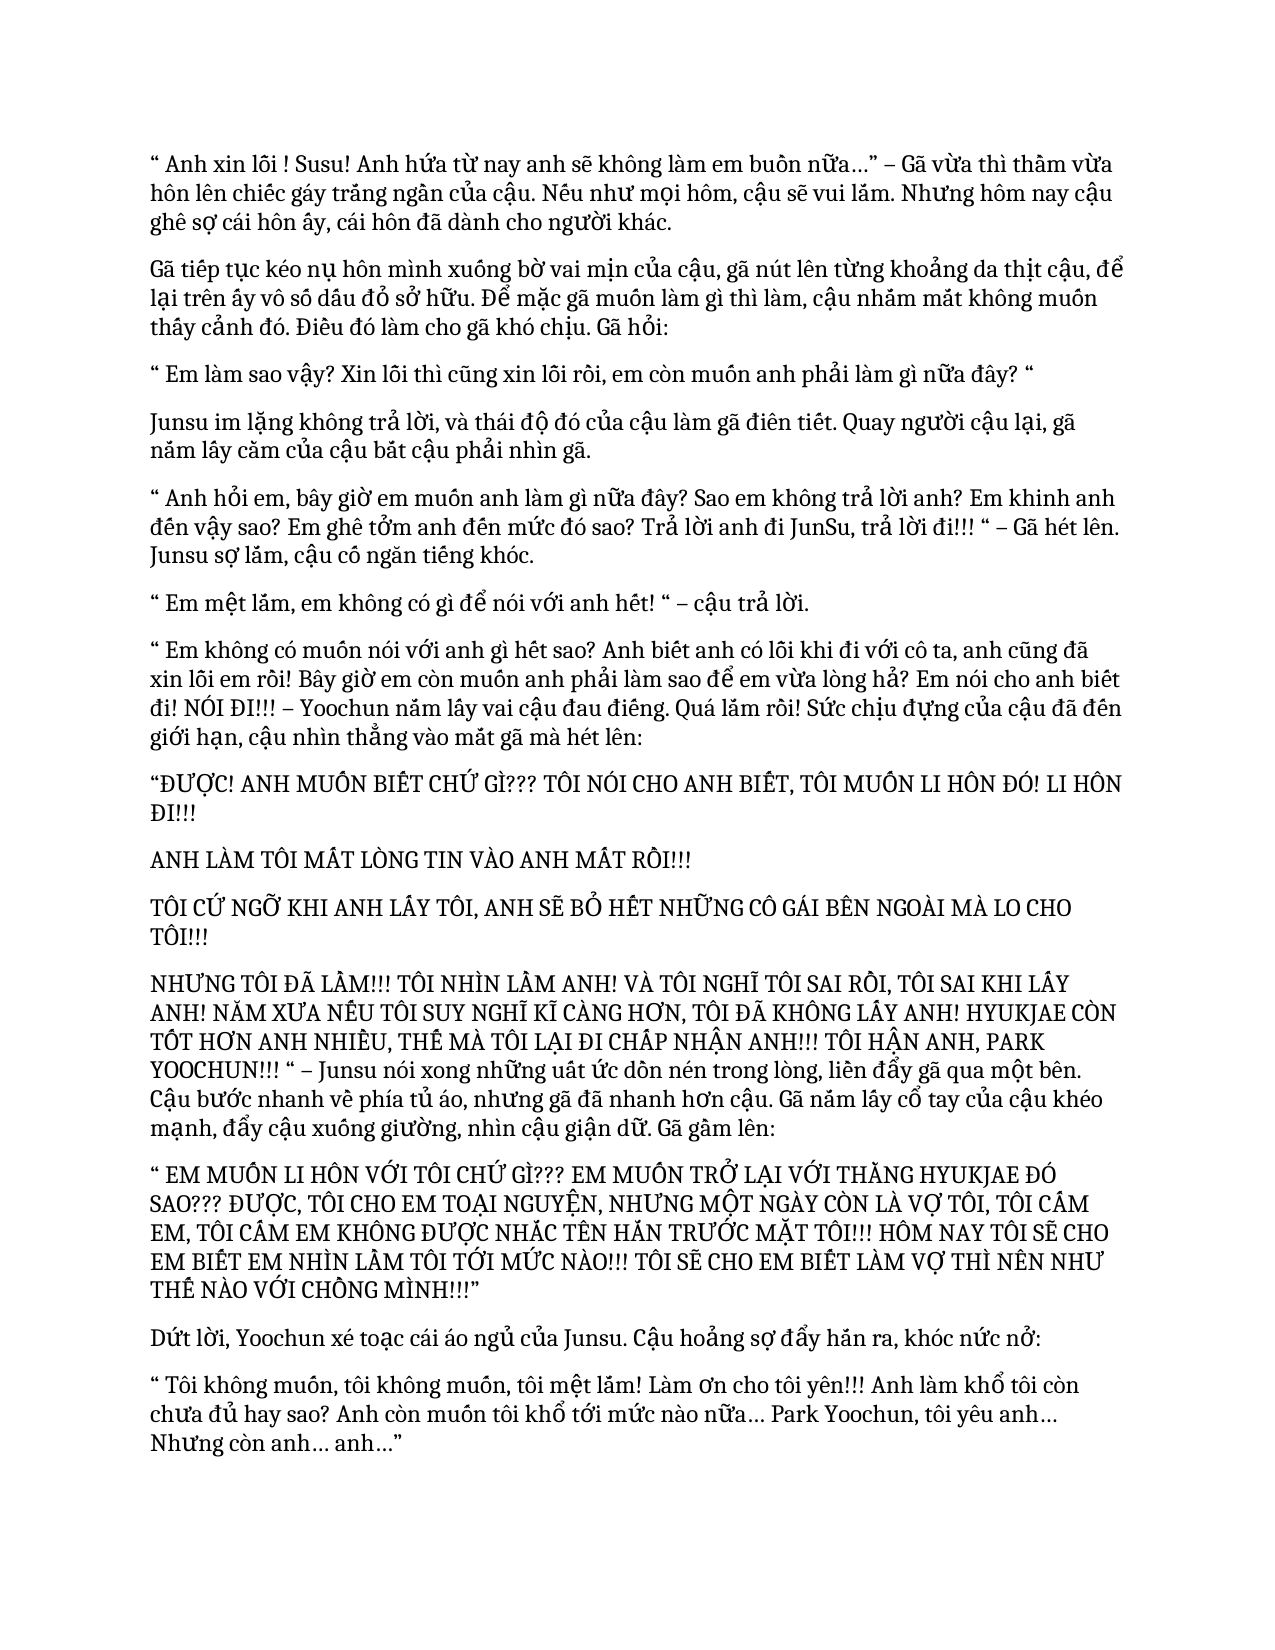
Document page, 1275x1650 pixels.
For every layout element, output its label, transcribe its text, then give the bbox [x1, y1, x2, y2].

text Junsu im lặng không trả lời, và thái độ đó của cậu làm gã điên tiết. Quay người cậu lại, gã nắm lấy cằm của cậu bắt cậu phải nhìn gã. [150, 407, 1125, 465]
text ANH LÀM TÔI MẤT LÒNG TIN VÀO ANH MẤT RỒI!!! [150, 846, 1125, 875]
text “ Em không có muốn nói với anh gì hết sao? Anh biết anh có lỗi khi đi với cô ta, anh cũng đã xin lỗi em rồi! Bây giờ em còn muốn anh phải làm sao để em vừa lòng hả? Em nói cho anh biết đi! NÓI ĐI!!! – Yoochun nắm lấy vai cậu đau điếng. Quá lắm rồi! Sức chịu đựng của cậu đã đến giới hạn, cậu nhìn thẳng vào mắt gã mà hét lên: [150, 636, 1125, 751]
text Dứt lời, Yoochun xé toạc cái áo ngủ của Junsu. Cậu hoảng sợ đẩy hắn ra, khóc nức nở: [150, 1324, 1125, 1352]
text TÔI CỨ NGỠ KHI ANH LẤY TÔI, ANH SẼ BỎ HẾT NHỮNG CÔ GÁI BÊN NGOÀI MÀ LO CHO TÔI!!! [150, 894, 1125, 951]
text “ Anh hỏi em, bây giờ em muốn anh làm gì nữa đây? Sao em không trả lời anh? Em khinh anh đến vậy sao? Em ghê tởm anh đến mức đó sao? Trả lời anh đi JunSu, trả lời đi!!! “ – Gã hét lên. Junsu sợ lắm, cậu cố ngăn tiếng khóc. [150, 484, 1125, 570]
text Gã tiếp tục kéo nụ hôn mình xuống bờ vai mịn của cậu, gã nút lên từng khoảng da thịt cậu, để lại trên ấy vô số dấu đỏ sở hữu. Để mặc gã muốn làm gì thì làm, cậu nhắm mắt không muốn thấy cảnh đó. Điều đó làm cho gã khó chịu. Gã hỏi: [150, 255, 1125, 341]
text “ Em làm sao vậy? Xin lỗi thì cũng xin lỗi rồi, em còn muốn anh phải làm gì nữa đây? “ [150, 360, 1125, 389]
text “ EM MUỐN LI HÔN VỚI TÔI CHỨ GÌ??? EM MUỐN TRỞ LẠI VỚI THẰNG HYUKJAE ĐÓ SAO??? ĐƯỢC, TÔI CHO EM TOẠI NGUYỆN, NHƯNG MỘT NGÀY CÒN LÀ VỢ TÔI, TÔI CẤM EM, TÔI CẤM EM KHÔNG ĐƯỢC NHẮC TÊN HẮN TRƯỚC MẶT TÔI!!! HÔM NAY TÔI SẼ CHO EM BIẾT EM NHÌN LẦM TÔI TỚI MỨC NÀO!!! TÔI SẼ CHO EM BIẾT LÀM VỢ THÌ NÊN NHƯ THẾ NÀO VỚI CHỒNG MÌNH!!!” [150, 1161, 1125, 1305]
text “ Em mệt lắm, em không có gì để nói với anh hết! “ – cậu trả lời. [150, 589, 1125, 617]
text “ Tôi không muốn, tôi không muốn, tôi mệt lắm! Làm ơn cho tôi yên!!! Anh làm khổ tôi còn chưa đủ hay sao? Anh còn muốn tôi khổ tới mức nào nữa… Park Yoochun, tôi yêu anh… Nhưng còn anh… anh…” [150, 1371, 1125, 1457]
text “ĐƯỢC! ANH MUỐN BIẾT CHỨ GÌ??? TÔI NÓI CHO ANH BIẾT, TÔI MUỐN LI HÔN ĐÓ! LI HÔN ĐI!!! [150, 770, 1125, 827]
text NHƯNG TÔI ĐÃ LẦM!!! TÔI NHÌN LẦM ANH! VÀ TÔI NGHĨ TÔI SAI RỒI, TÔI SAI KHI LẤY ANH! NĂM XƯA NẾU TÔI SUY NGHĨ KĨ CÀNG HƠN, TÔI ĐÃ KHÔNG LẤY ANH! HYUKJAE CÒN TỐT HƠN ANH NHIỀU, THẾ MÀ TÔI LẠI ĐI CHẤP NHẬN ANH!!! TÔI HẬN ANH, PARK YOOCHUN!!! “ – Junsu nói xong những uất ức dồn nén trong lòng, liền đẩy gã qua một bên. Cậu bước nhanh về phía tủ áo, nhưng gã đã nhanh hơn cậu. Gã nắm lấy cổ tay của cậu khéo mạnh, đẩy cậu xuống giường, nhìn cậu giận dữ. Gã gầm lên: [150, 970, 1125, 1142]
text “ Anh xin lỗi ! Susu! Anh hứa từ nay anh sẽ không làm em buồn nữa…” – Gã vừa thì thầm vừa hôn lên chiếc gáy trắng ngần của cậu. Nếu như mọi hôm, cậu sẽ vui lắm. Nhưng hôm nay cậu ghê sợ cái hôn ấy, cái hôn đã dành cho người khác. [150, 150, 1125, 236]
